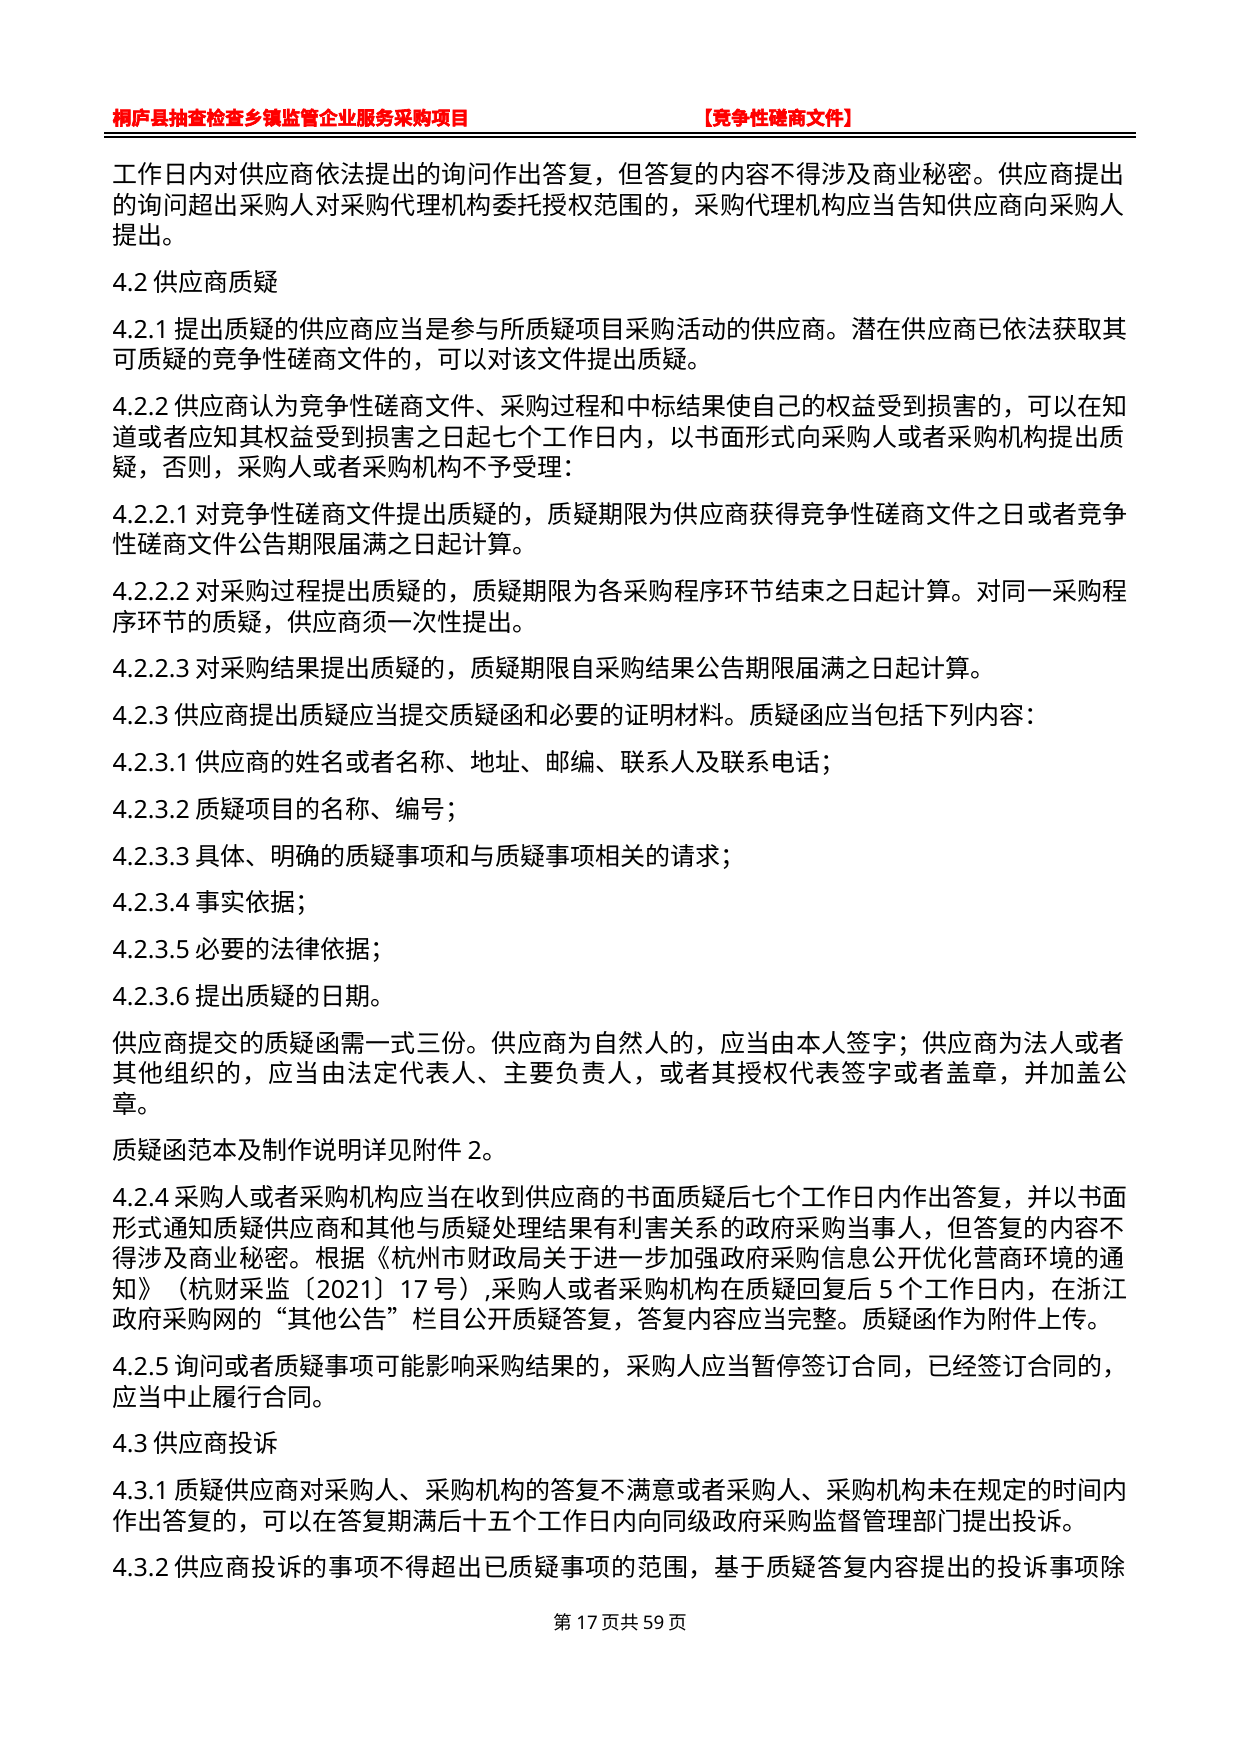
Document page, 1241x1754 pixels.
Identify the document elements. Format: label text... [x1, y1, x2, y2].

text 4.2.2供应商认为竞争性磋商文件、采购过程和中标结果使自己的权益受到损害的，可以在知道或者应知其权益受到损害之日起七个工作日内，以书面形式向采购人或者采购机构提出质疑，否则，采购人或者采购机构不予受理： [112, 392, 1128, 483]
text 4.2.4采购人或者采购机构应当在收到供应商的书面质疑后七个工作日内作出答复，并以书面形式通知质疑供应商和其他与质疑处理结果有利害关系的政府采购当事人，但答复的内容不得涉及商业秘密。根据《杭州市财政局关于进一步加强政府采购信息公开优化营商环境的通知》（杭财采监〔2021〕17号）,采购人或者采购机构在质疑回复后5个工作日内，在浙江政府采购网的“其他公告”栏目公开质疑答复，答复内容应当完整。质疑函作为附件上传。 [112, 1183, 1128, 1335]
text 4.2.1提出质疑的供应商应当是参与所质疑项目采购活动的供应商。潜在供应商已依法获取其可质疑的竞争性磋商文件的，可以对该文件提出质疑。 [112, 314, 1128, 375]
text 质疑函范本及制作说明详见附件2。 [112, 1136, 1128, 1167]
text 4.2供应商质疑 [112, 268, 1128, 298]
text 4.2.3.2质疑项目的名称、编号； [112, 794, 1128, 825]
text 4.2.2.2对采购过程提出质疑的，质疑期限为各采购程序环节结束之日起计算。对同一采购程序环节的质疑，供应商须一次性提出。 [112, 577, 1128, 638]
text 4.2.2.1对竞争性磋商文件提出质疑的，质疑期限为供应商获得竞争性磋商文件之日或者竞争性磋商文件公告期限届满之日起计算。 [112, 499, 1128, 561]
text 4.2.5询问或者质疑事项可能影响采购结果的，采购人应当暂停签订合同，已经签订合同的，应当中止履行合同。 [112, 1352, 1128, 1413]
text 供应商提交的质疑函需一式三份。供应商为自然人的，应当由本人签字；供应商为法人或者其他组织的，应当由法定代表人、主要负责人，或者其授权代表签字或者盖章，并加盖公章。 [112, 1028, 1128, 1120]
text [112, 160, 1128, 251]
text 4.2.2.3对采购结果提出质疑的，质疑期限自采购结果公告期限届满之日起计算。 [112, 654, 1128, 684]
text 4.2.3.1供应商的姓名或者名称、地址、邮编、联系人及联系电话； [112, 748, 1128, 778]
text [112, 1553, 1128, 1583]
text 4.2.3.4事实依据； [112, 888, 1128, 918]
text 4.3供应商投诉 [112, 1429, 1128, 1459]
text 4.2.3.5必要的法律依据； [112, 935, 1128, 965]
text 4.2.3供应商提出质疑应当提交质疑函和必要的证明材料。质疑函应当包括下列内容： [112, 701, 1128, 731]
text 4.2.3.6提出质疑的日期。 [112, 981, 1128, 1012]
text 4.3.1质疑供应商对采购人、采购机构的答复不满意或者采购人、采购机构未在规定的时间内作出答复的，可以在答复期满后十五个工作日内向同级政府采购监督管理部门提出投诉。 [112, 1476, 1128, 1537]
text 4.2.3.3具体、明确的质疑事项和与质疑事项相关的请求； [112, 841, 1128, 872]
